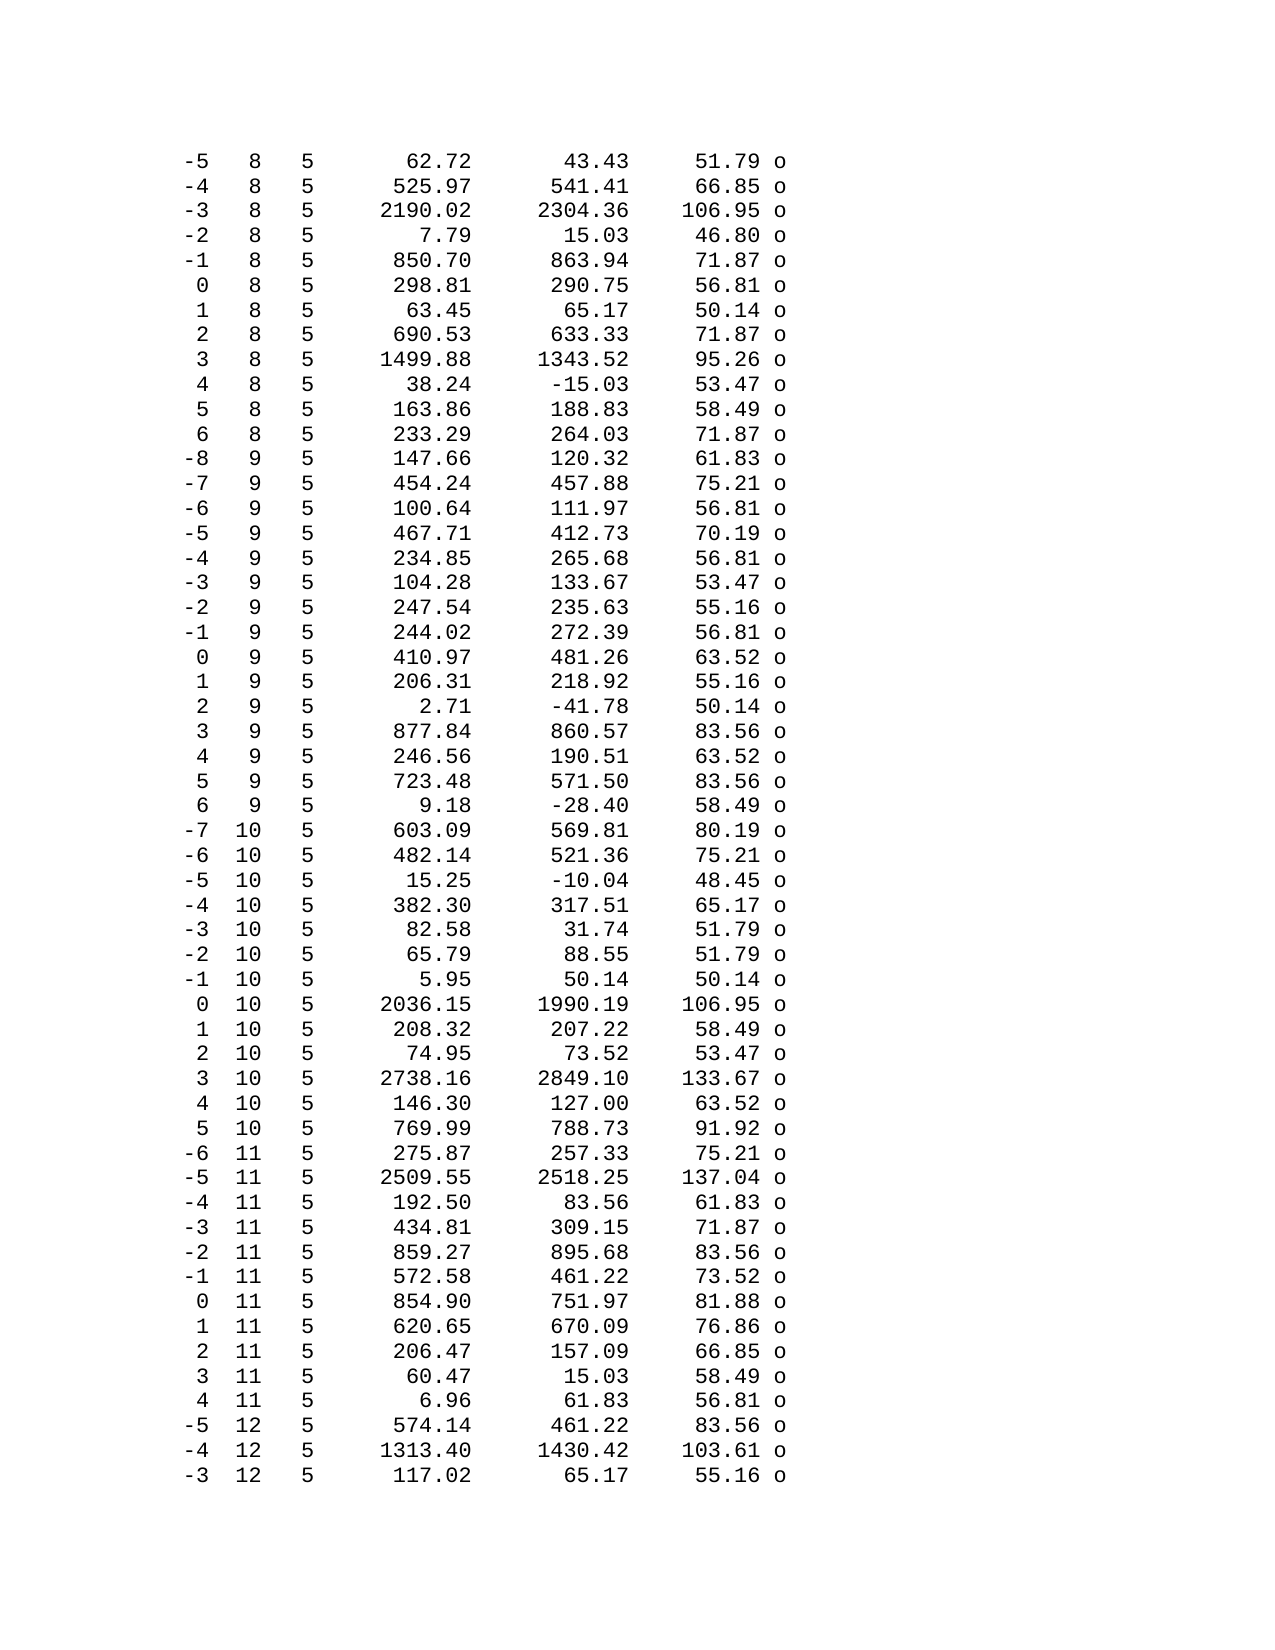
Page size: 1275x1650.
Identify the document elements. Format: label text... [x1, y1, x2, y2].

text -3 12 5 117.02 65.17 55.16 o [156, 1464, 1118, 1489]
text 3 8 5 1499.88 1343.52 95.26 o [156, 348, 1118, 373]
text 0 10 5 2036.15 1990.19 106.95 o [156, 993, 1118, 1018]
text -3 9 5 104.28 133.67 53.47 o [156, 571, 1118, 596]
text -2 9 5 247.54 235.63 55.16 o [156, 596, 1118, 621]
text 5 8 5 163.86 188.83 58.49 o [156, 398, 1118, 423]
text -2 8 5 7.79 15.03 46.80 o [156, 224, 1118, 249]
text 5 9 5 723.48 571.50 83.56 o [156, 770, 1118, 794]
text -4 11 5 192.50 83.56 61.83 o [156, 1191, 1118, 1216]
text -4 9 5 234.85 265.68 56.81 o [156, 547, 1118, 571]
text 5 10 5 769.99 788.73 91.92 o [156, 1117, 1118, 1142]
text -5 10 5 15.25 -10.04 48.45 o [156, 869, 1118, 894]
text -4 8 5 525.97 541.41 66.85 o [156, 175, 1118, 199]
text 4 11 5 6.96 61.83 56.81 o [156, 1389, 1118, 1414]
text -1 11 5 572.58 461.22 73.52 o [156, 1266, 1118, 1290]
text -5 8 5 62.72 43.43 51.79 o [156, 150, 1118, 175]
text 3 11 5 60.47 15.03 58.49 o [156, 1365, 1118, 1389]
text 4 10 5 146.30 127.00 63.52 o [156, 1092, 1118, 1117]
text -2 10 5 65.79 88.55 51.79 o [156, 943, 1118, 968]
text -7 9 5 454.24 457.88 75.21 o [156, 472, 1118, 497]
text -5 11 5 2509.55 2518.25 137.04 o [156, 1166, 1118, 1191]
text -6 9 5 100.64 111.97 56.81 o [156, 497, 1118, 522]
text 1 8 5 63.45 65.17 50.14 o [156, 299, 1118, 323]
text 1 9 5 206.31 218.92 55.16 o [156, 671, 1118, 695]
text -4 10 5 382.30 317.51 65.17 o [156, 894, 1118, 918]
text -5 12 5 574.14 461.22 83.56 o [156, 1414, 1118, 1439]
text 3 10 5 2738.16 2849.10 133.67 o [156, 1067, 1118, 1092]
text 4 8 5 38.24 -15.03 53.47 o [156, 373, 1118, 398]
text 2 10 5 74.95 73.52 53.47 o [156, 1042, 1118, 1067]
text -1 10 5 5.95 50.14 50.14 o [156, 968, 1118, 993]
text 6 8 5 233.29 264.03 71.87 o [156, 423, 1118, 447]
text -6 11 5 275.87 257.33 75.21 o [156, 1142, 1118, 1166]
text -8 9 5 147.66 120.32 61.83 o [156, 447, 1118, 472]
text -3 10 5 82.58 31.74 51.79 o [156, 918, 1118, 943]
text 0 8 5 298.81 290.75 56.81 o [156, 274, 1118, 299]
text 4 9 5 246.56 190.51 63.52 o [156, 745, 1118, 770]
text 0 11 5 854.90 751.97 81.88 o [156, 1290, 1118, 1315]
text 2 8 5 690.53 633.33 71.87 o [156, 323, 1118, 348]
text 1 10 5 208.32 207.22 58.49 o [156, 1018, 1118, 1042]
text -7 10 5 603.09 569.81 80.19 o [156, 819, 1118, 844]
text -4 12 5 1313.40 1430.42 103.61 o [156, 1439, 1118, 1464]
text 3 9 5 877.84 860.57 83.56 o [156, 720, 1118, 745]
text 1 11 5 620.65 670.09 76.86 o [156, 1315, 1118, 1340]
text -3 11 5 434.81 309.15 71.87 o [156, 1216, 1118, 1241]
text -2 11 5 859.27 895.68 83.56 o [156, 1241, 1118, 1266]
text -6 10 5 482.14 521.36 75.21 o [156, 844, 1118, 869]
text 2 11 5 206.47 157.09 66.85 o [156, 1340, 1118, 1365]
text 6 9 5 9.18 -28.40 58.49 o [156, 794, 1118, 819]
text 2 9 5 2.71 -41.78 50.14 o [156, 695, 1118, 720]
text -5 9 5 467.71 412.73 70.19 o [156, 522, 1118, 547]
text -3 8 5 2190.02 2304.36 106.95 o [156, 199, 1118, 224]
text -1 9 5 244.02 272.39 56.81 o [156, 621, 1118, 646]
text 0 9 5 410.97 481.26 63.52 o [156, 646, 1118, 671]
text -1 8 5 850.70 863.94 71.87 o [156, 249, 1118, 274]
